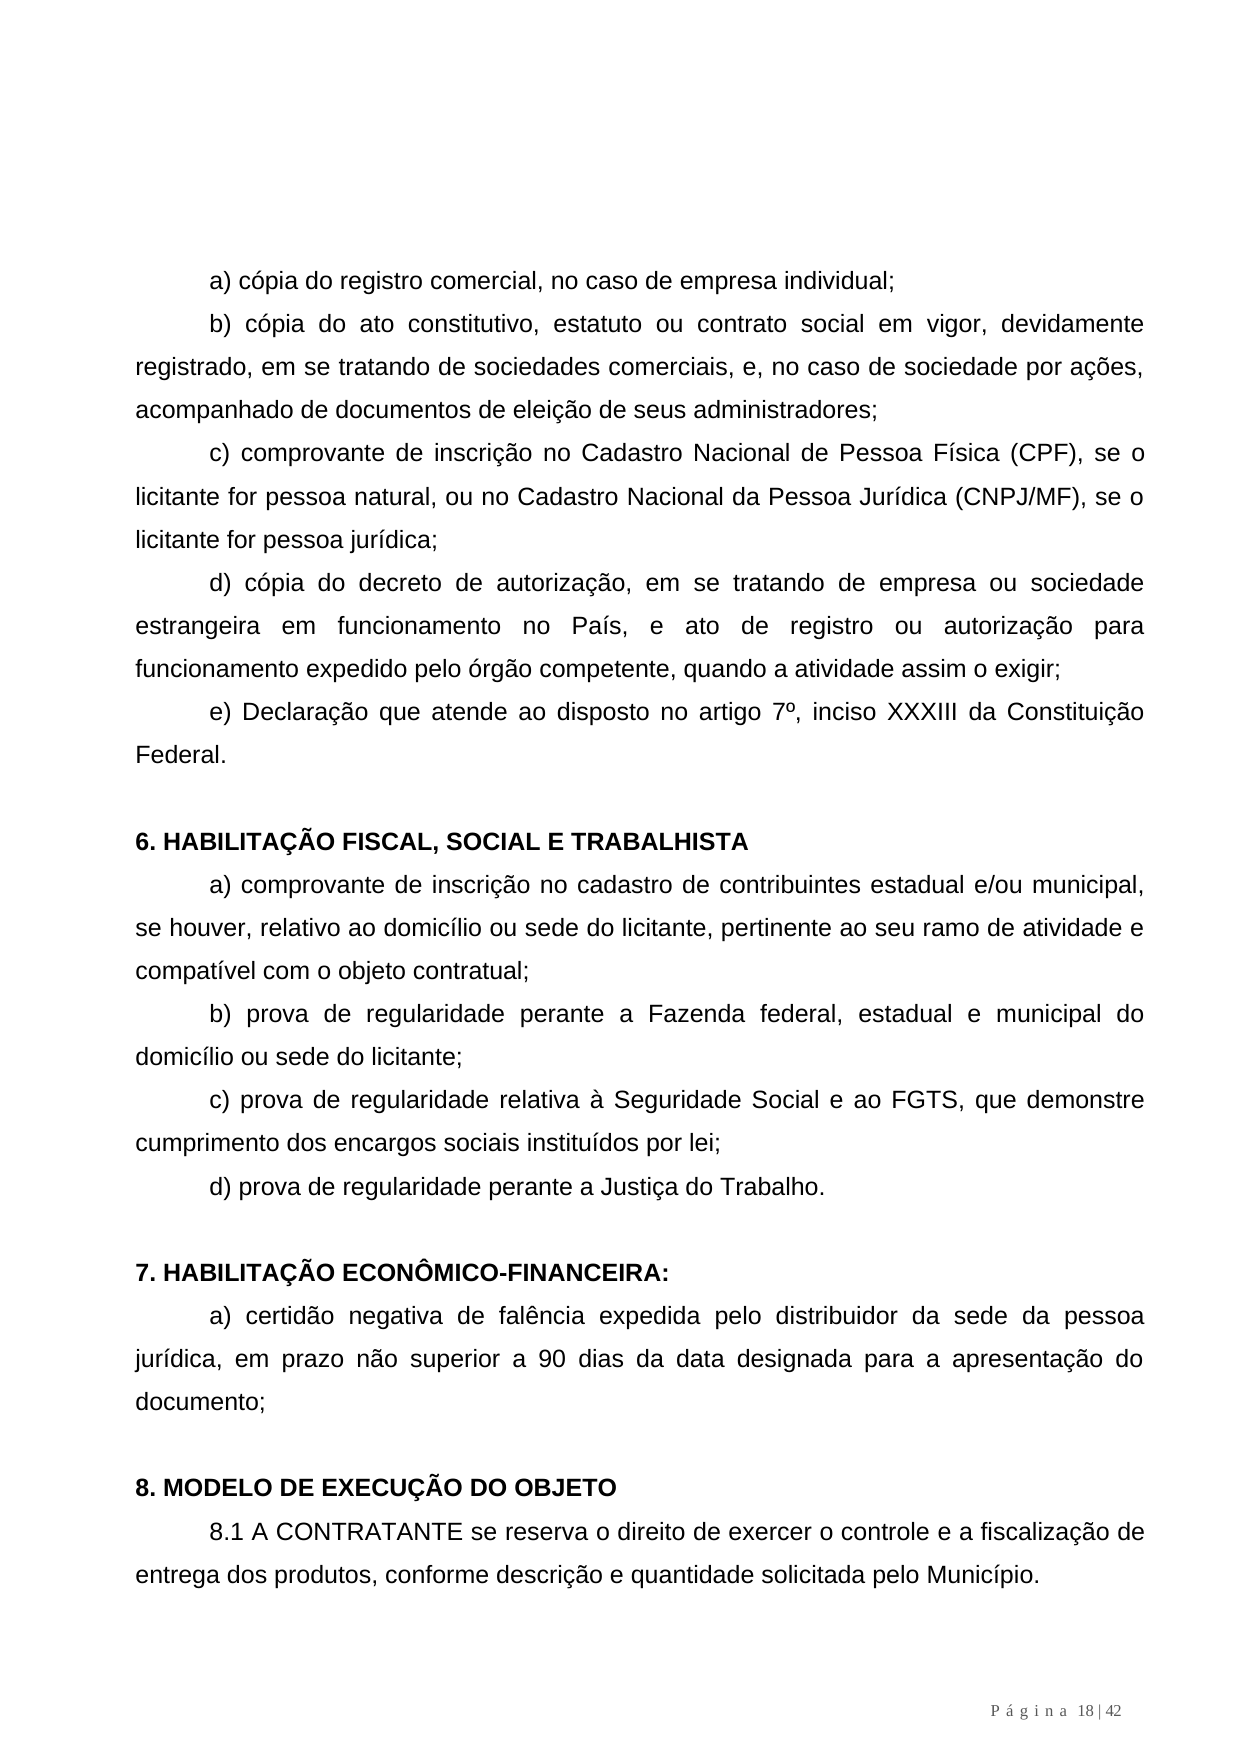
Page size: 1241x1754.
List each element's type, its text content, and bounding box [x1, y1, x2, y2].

text e) Declaração que atende ao disposto no artigo 7º, inciso XXXIII da Constituição Federal. [135, 697, 1146, 769]
text 7. HABILITAÇÃO ECONÔMICO-FINANCEIRA: [135, 1258, 1146, 1286]
text a) comprovante de inscrição no cadastro de contribuintes estadual e/ou municipal, se houver, relativo ao domicílio ou sede do licitante, pertinente ao seu ramo de atividade e compatível com o objeto contratual; [135, 869, 1146, 984]
text b) cópia do ato constitutivo, estatuto ou contrato social em vigor, devidamente registrado, em se tratando de sociedades comerciais, e, no caso de sociedade por ações, acompanhado de documentos de eleição de seus administradores; [135, 309, 1146, 424]
text c) prova de regularidade relativa à Seguridade Social e ao FGTS, que demonstre cumprimento dos encargos sociais instituídos por lei; [135, 1085, 1146, 1157]
text 8. MODELO DE EXECUÇÃO DO OBJETO [135, 1473, 1146, 1502]
text a) certidão negativa de falência expedida pelo distribuidor da sede da pessoa jurídica, em prazo não superior a 90 dias da data designada para a apresentação do documento; [135, 1301, 1146, 1416]
text d) prova de regularidade perante a Justiça do Trabalho. [135, 1171, 1146, 1200]
text a) cópia do registro comercial, no caso de empresa individual; [135, 266, 1146, 294]
text c) comprovante de inscrição no Cadastro Nacional de Pessoa Física (CPF), se o licitante for pessoa natural, ou no Cadastro Nacional da Pessoa Jurídica (CNPJ/MF), se o licitante for pessoa jurídica; [135, 438, 1146, 553]
text b) prova de regularidade perante a Fazenda federal, estadual e municipal do domicílio ou sede do licitante; [135, 999, 1146, 1071]
text 6. HABILITAÇÃO FISCAL, SOCIAL E TRABALHISTA [135, 826, 1146, 855]
text d) cópia do decreto de autorização, em se tratando de empresa ou sociedade estrangeira em funcionamento no País, e ato de registro ou autorização para funcionamento expedido pelo órgão competente, quando a atividade assim o exigir; [135, 568, 1146, 683]
text 8.1 A CONTRATANTE se reserva o direito de exercer o controle e a fiscalização de entrega dos produtos, conforme descrição e quantidade solicitada pelo Município. [135, 1516, 1146, 1588]
